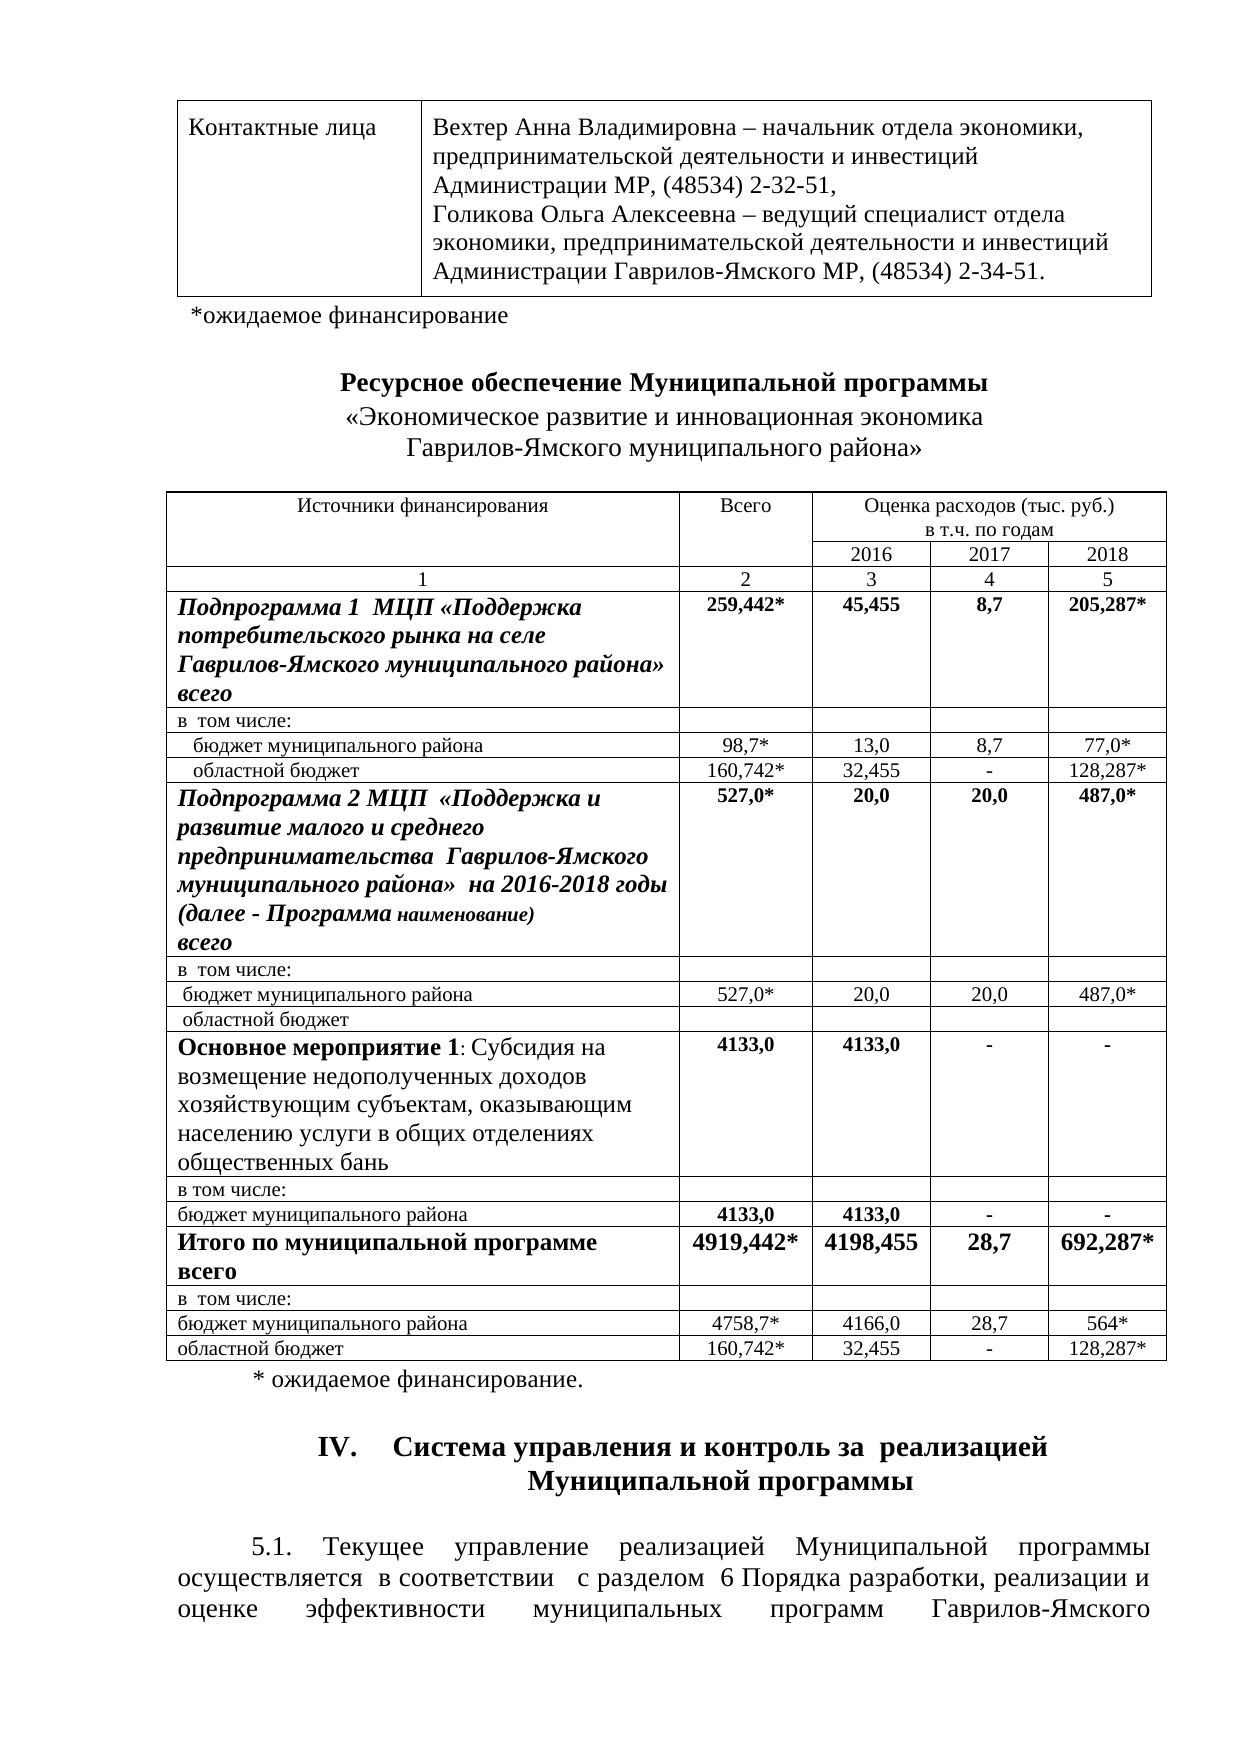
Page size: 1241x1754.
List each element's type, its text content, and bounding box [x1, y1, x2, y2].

table_cell 32,455 [813, 758, 930, 782]
table_header Оценка расходов (тыс. руб.) в т.ч. по годам [813, 493, 1166, 541]
table_cell областной бюджет [167, 1007, 679, 1031]
table_cell - [931, 758, 1048, 782]
table_cell 2017 [931, 542, 1048, 566]
table_cell 4198,455 [813, 1227, 930, 1284]
list Система управления и контроль за реализацией [215, 1429, 1152, 1463]
table_cell [680, 1286, 812, 1310]
table_cell 259,442* [680, 592, 812, 707]
table_cell в том числе: [167, 1286, 679, 1310]
table_cell 8,7 [931, 592, 1048, 707]
table_cell областной бюджет [167, 758, 679, 782]
table_cell 13,0 [813, 733, 930, 757]
table_cell 487,0* [1049, 982, 1166, 1006]
table_cell 4133,0 [813, 1202, 930, 1226]
table_cell 527,0* [680, 783, 812, 956]
table_cell [680, 1007, 812, 1031]
table_cell [813, 1177, 930, 1201]
table_cell 692,287* [1049, 1227, 1166, 1284]
table_cell [931, 957, 1048, 981]
table_cell Контактные лица [178, 101, 421, 296]
table_cell областной бюджет [167, 1336, 679, 1360]
table_cell - [931, 1202, 1048, 1226]
table_cell [1049, 1007, 1166, 1031]
table_cell 2 [680, 567, 812, 591]
table_cell 160,742* [680, 758, 812, 782]
table_cell 8,7 [931, 733, 1048, 757]
table_cell в том числе: [167, 708, 679, 732]
table_cell 564* [1049, 1311, 1166, 1335]
table_cell - [931, 1336, 1048, 1360]
table_cell бюджет муниципального района [167, 1202, 679, 1226]
table_cell - [931, 1032, 1048, 1176]
table_cell 45,455 [813, 592, 930, 707]
table_cell [1049, 708, 1166, 732]
text Ресурсное обеспечение Муниципальной программы [177, 366, 1152, 397]
table_cell [813, 1286, 930, 1310]
table_cell 20,0 [931, 982, 1048, 1006]
text Муниципальной программы [290, 1463, 1152, 1497]
table_cell Итого по муниципальной программе всего [167, 1227, 679, 1284]
table_cell [680, 957, 812, 981]
table_cell в том числе: [167, 1177, 679, 1201]
table_header Всего [680, 493, 812, 566]
table_cell 4758,7* [680, 1311, 812, 1335]
table_cell 20,0 [813, 982, 930, 1006]
table_header Источники финансирования [167, 493, 679, 566]
table_cell 98,7* [680, 733, 812, 757]
table_cell 2016 [813, 542, 930, 566]
table_cell 4919,442* [680, 1227, 812, 1284]
table_cell бюджет муниципального района [167, 982, 679, 1006]
table_cell - [1049, 1202, 1166, 1226]
table_cell [1049, 1177, 1166, 1201]
table_cell 527,0* [680, 982, 812, 1006]
table_cell [680, 1177, 812, 1201]
table_cell 4133,0 [680, 1032, 812, 1176]
table_cell 5 [1049, 567, 1166, 591]
text *ожидаемое финансирование [177, 300, 1152, 329]
table_cell [931, 1286, 1048, 1310]
text «Экономическое развитие и инновационная экономика [177, 400, 1152, 432]
table_cell Подпрограмма 1 МЦП «Поддержка потребительского рынка на селе Гаврилов-Ямского муниципального района» всего [167, 592, 679, 707]
table_cell 28,7 [931, 1311, 1048, 1335]
table_cell [813, 708, 930, 732]
table_cell 32,455 [813, 1336, 930, 1360]
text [177, 1530, 1152, 1623]
table_cell 3 [813, 567, 930, 591]
table_cell 160,742* [680, 1336, 812, 1360]
table_cell [1049, 1286, 1166, 1310]
table_cell 4133,0 [813, 1032, 930, 1176]
table_cell 2018 [1049, 542, 1166, 566]
table_cell [813, 957, 930, 981]
table_cell 20,0 [813, 783, 930, 956]
text Гаврилов-Ямского муниципального района» [177, 432, 1152, 463]
table_cell 487,0* [1049, 783, 1166, 956]
table_cell [931, 708, 1048, 732]
table_cell [680, 708, 812, 732]
table_cell 205,287* [1049, 592, 1166, 707]
table_cell [931, 1177, 1048, 1201]
table_cell бюджет муниципального района [167, 1311, 679, 1335]
table_cell 128,287* [1049, 758, 1166, 782]
table_cell 1 [167, 567, 679, 591]
table_cell Основное мероприятие 1: Субсидия на возмещение недополученных доходов хозяйствующим субъектам, оказывающим населению услуги в общих отделениях общественных бань [167, 1032, 679, 1176]
table_cell [931, 1007, 1048, 1031]
table_cell 28,7 [931, 1227, 1048, 1284]
table_cell 128,287* [1049, 1336, 1166, 1360]
table_cell 4 [931, 567, 1048, 591]
table_cell 20,0 [931, 783, 1048, 956]
table_cell [813, 1007, 930, 1031]
table_cell Подпрограмма 2 МЦП «Поддержка и развитие малого и среднего предпринимательства Гаврилов-Ямского муниципального района» на 2016-2018 годы (далее - Программа наименование) всего [167, 783, 679, 956]
table_cell Вехтер Анна Владимировна – начальник отдела экономики, предпринимательской деятельности и инвестиций Администрации МР, (48534) 2-32-51, Голикова Ольга Алексеевна – ведущий специалист отдела экономики, предпринимательской деятельности и инвестиций Администрации Гаврилов-Ямского МР, (48534) 2-34-51. [422, 101, 1151, 296]
table_cell [1049, 957, 1166, 981]
table_cell бюджет муниципального района [167, 733, 679, 757]
text * ожидаемое финансирование. [252, 1364, 1152, 1393]
table_cell 4166,0 [813, 1311, 930, 1335]
table_cell 77,0* [1049, 733, 1166, 757]
table_cell в том числе: [167, 957, 679, 981]
table_cell 4133,0 [680, 1202, 812, 1226]
table_cell - [1049, 1032, 1166, 1176]
